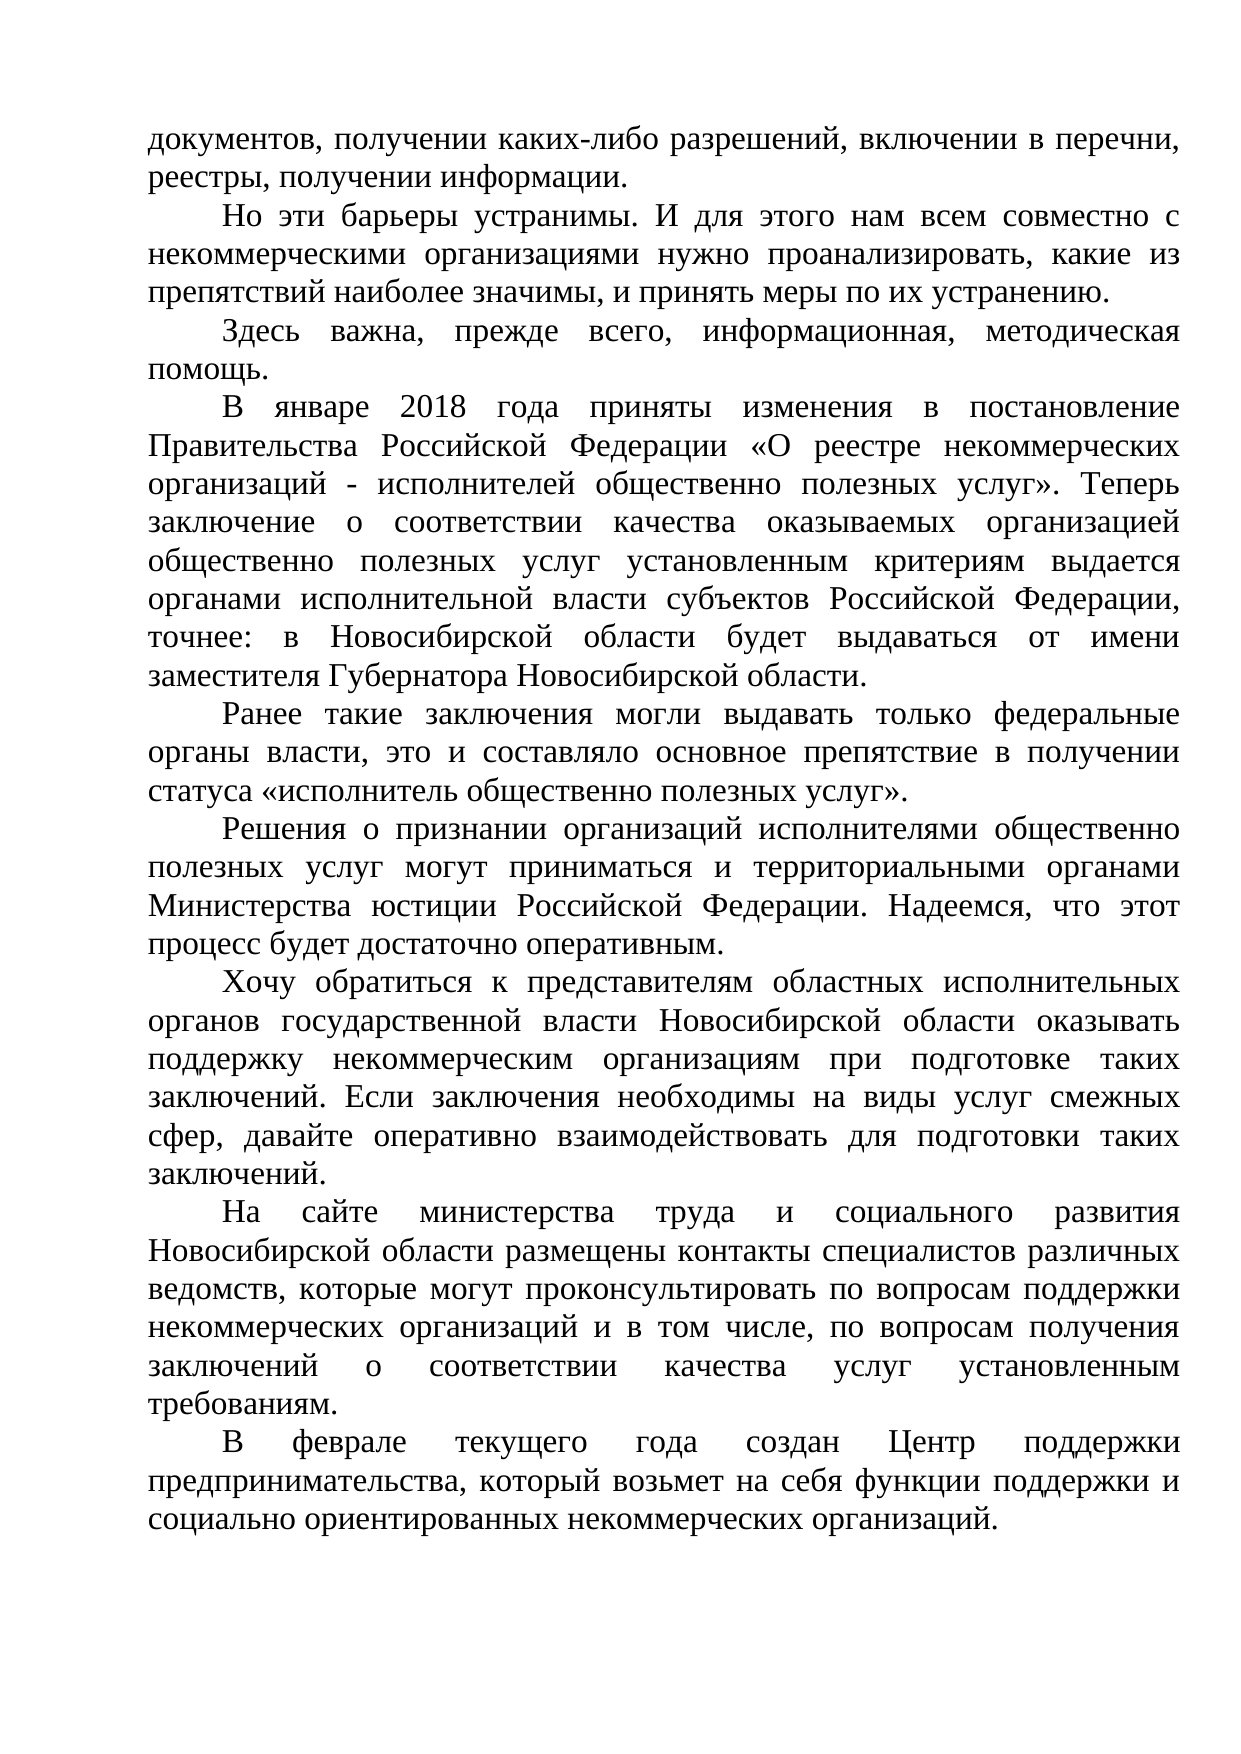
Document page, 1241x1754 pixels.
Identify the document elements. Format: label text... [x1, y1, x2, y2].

text В феврале текущего года создан Центр поддержки предпринимательства, который возьмет на себя функции поддержки и социально ориентированных некоммерческих организаций. [148, 1421, 1181, 1536]
text На сайте министерства труда и социального развития Новосибирской области размещены контакты специалистов различных ведомств, которые могут проконсультировать по вопросам поддержки некоммерческих организаций и в том числе, по вопросам получения заключений о соответствии качества услуг установленным требованиям. [148, 1191, 1181, 1421]
text Здесь важна, прежде всего, информационная, методическая помощь. [148, 310, 1181, 386]
text В январе 2018 года приняты изменения в постановление Правительства Российской Федерации «О реестре некоммерческих организаций - исполнителей общественно полезных услуг». Теперь заключение о соответствии качества оказываемых организацией общественно полезных услуг установленным критериям выдается органами исполнительной власти субъектов Российской Федерации, точнее: в Новосибирской области будет выдаваться от имени заместителя Губернатора Новосибирской области. [148, 386, 1181, 693]
text Ранее такие заключения могли выдавать только федеральные органы власти, это и составляло основное препятствие в получении статуса «исполнитель общественно полезных услуг». [148, 693, 1181, 808]
text Хочу обратиться к представителям областных исполнительных органов государственной власти Новосибирской области оказывать поддержку некоммерческим организациям при подготовке таких заключений. Если заключения необходимы на виды услуг смежных сфер, давайте оперативно взаимодействовать для подготовки таких заключений. [148, 961, 1181, 1191]
text Но эти барьеры устранимы. И для этого нам всем совместно с некоммерческими организациями нужно проанализировать, какие из препятствий наиболее значимы, и принять меры по их устранению. [148, 195, 1181, 310]
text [148, 118, 1181, 195]
text Решения о признании организаций исполнителями общественно полезных услуг могут приниматься и территориальными органами Министерства юстиции Российской Федерации. Надеемся, что этот процесс будет достаточно оперативным. [148, 808, 1181, 961]
